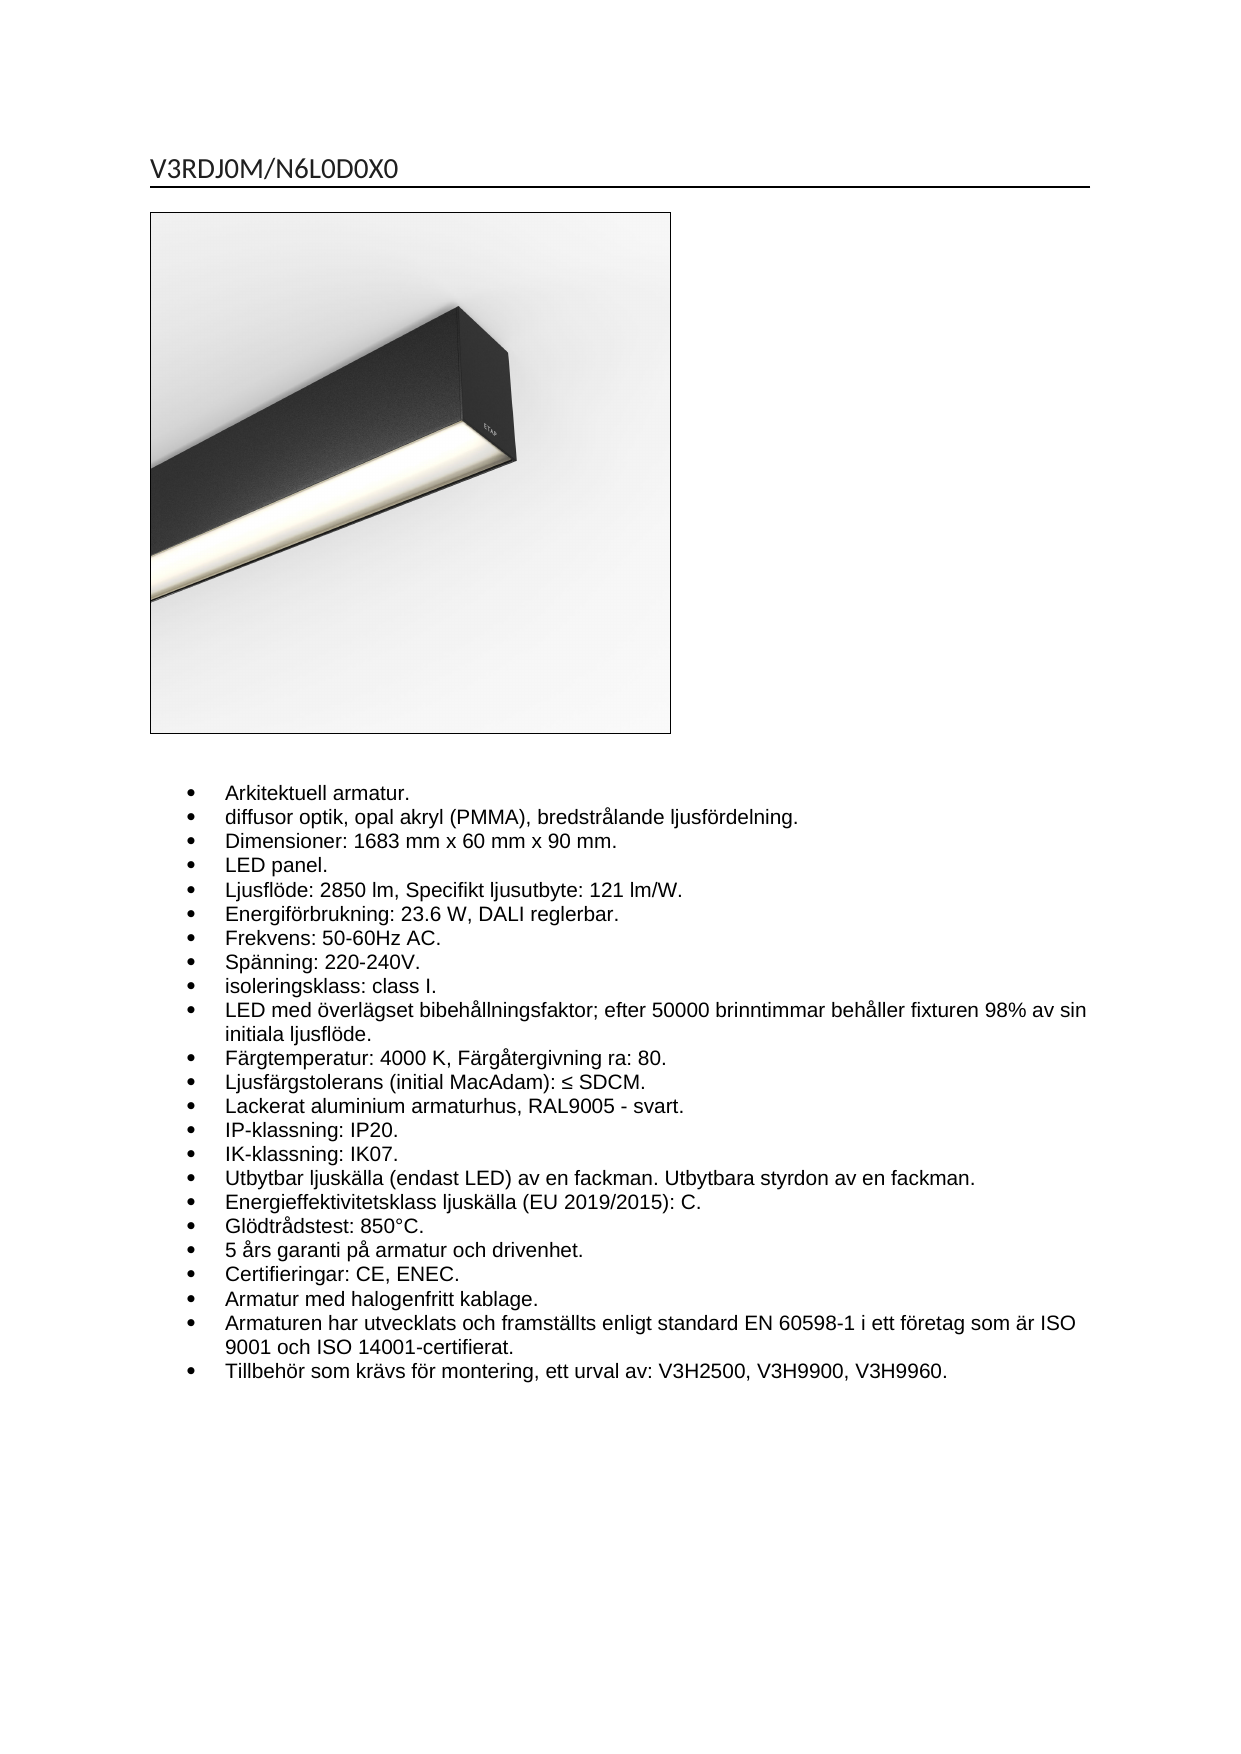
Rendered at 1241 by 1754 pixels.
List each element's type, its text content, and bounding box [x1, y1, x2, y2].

list IK-klassning: IK07. [187, 1142, 1090, 1166]
list IP-klassning: IP20. [187, 1118, 1090, 1142]
list isoleringsklass: class I. [187, 974, 1090, 998]
list Färgtemperatur: 4000 K, Färgåtergivning ra: 80. [187, 1046, 1090, 1070]
list Dimensioner: 1683 mm x 60 mm x 90 mm. [187, 829, 1090, 853]
list Arkitektuell armatur. [187, 781, 1090, 805]
list Armaturen har utvecklats och framställts enligt standard EN 60598-1 i ett företag som är ISO 9001 och ISO 14001-certifierat. [187, 1310, 1090, 1358]
list Ljusfärgstolerans (initial MacAdam): ≤ SDCM. [187, 1070, 1090, 1094]
list Lackerat aluminium armaturhus, RAL9005 - svart. [187, 1094, 1090, 1118]
list Glödtrådstest: 850°C. [187, 1214, 1090, 1238]
list LED panel. [187, 853, 1090, 877]
list Spänning: 220-240V. [187, 949, 1090, 974]
list Ljusflöde: 2850 lm, Specifikt ljusutbyte: 121 lm/W. [187, 877, 1090, 901]
list Energieffektivitetsklass ljuskälla (EU 2019/2015): C. [187, 1190, 1090, 1214]
list Tillbehör som krävs för montering, ett urval av: V3H2500, V3H9900, V3H9960. [187, 1358, 1090, 1382]
list Utbytbar ljuskälla (endast LED) av en fackman. Utbytbara styrdon av en fackman. [187, 1166, 1090, 1190]
list Certifieringar: CE, ENEC. [187, 1262, 1090, 1286]
picture [151, 213, 670, 733]
list LED med överlägset bibehållningsfaktor; efter 50000 brinntimmar behåller fixturen 98% av sin initiala ljusflöde. [187, 998, 1090, 1046]
list Frekvens: 50-60Hz AC. [187, 926, 1090, 949]
list diffusor optik, opal akryl (PMMA), bredstrålande ljusfördelning. [187, 805, 1090, 829]
list 5 års garanti på armatur och drivenhet. [187, 1238, 1090, 1262]
text V3RDJ0M/N6L0D0X0 [150, 150, 1090, 186]
list Energiförbrukning: 23.6 W, DALI reglerbar. [187, 901, 1090, 926]
list Armatur med halogenfritt kablage. [187, 1286, 1090, 1310]
